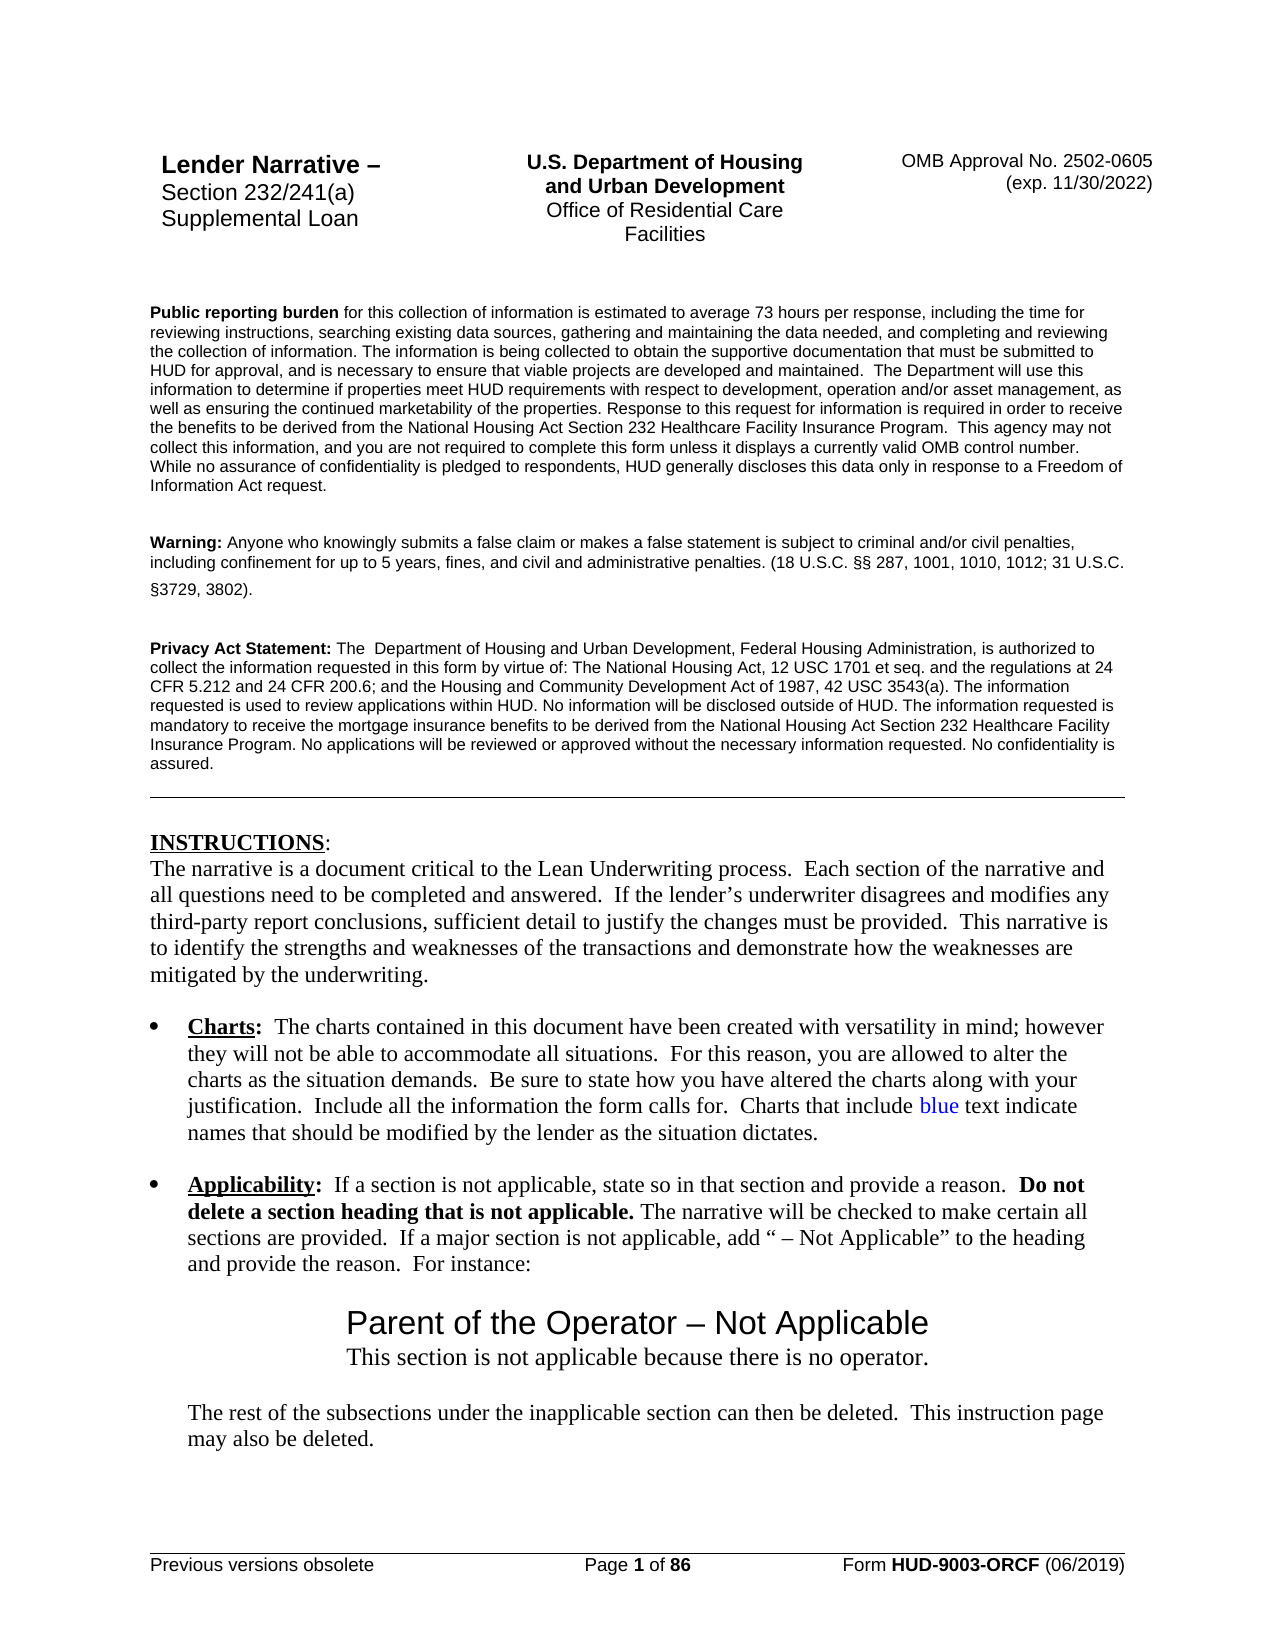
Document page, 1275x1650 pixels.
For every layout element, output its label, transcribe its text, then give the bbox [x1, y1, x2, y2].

text The rest of the subsections under the inapplicable section can then be deleted. This instruction page may also be deleted. [187, 1399, 1125, 1452]
text Parent of the Operator – Not Applicable [150, 1303, 1125, 1342]
text Public reporting burden for this collection of information is estimated to average 73 hours per response, including the time for reviewing instructions, searching existing data sources, gathering and maintaining the data needed, and completing and reviewing the collection of information. The information is being collected to obtain the supportive documentation that must be submitted to HUD for approval, and is necessary to ensure that viable projects are developed and maintained. The Department will use this information to determine if properties meet HUD requirements with respect to development, operation and/or asset management, as well as ensuring the continued marketability of the properties. Response to this request for information is required in order to receive the benefits to be derived from the National Housing Act Section 232 Healthcare Facility Insurance Program. This agency may not collect this information, and you are not required to complete this form unless it displays a currently valid OMB control number. While no assurance of confidentiality is pledged to respondents, HUD generally discloses this data only in response to a Freedom of Information Act request. [150, 303, 1125, 495]
table_header Lender Narrative – Section 232/241(a) Supplemental Loan [150, 150, 499, 246]
text Warning: Anyone who knowingly submits a false claim or makes a false statement is subject to criminal and/or civil penalties, including confinement for up to 5 years, fines, and civil and administrative penalties. (18 U.S.C. §§ 287, 1001, 1010, 1012; 31 U.S.C. §3729, 3802). [150, 533, 1125, 600]
text This section is not applicable because there is no operator. [150, 1342, 1125, 1370]
table_header OMB Approval No. 2502-0605 (exp. 11/30/2022) [831, 150, 1164, 246]
list Charts: The charts contained in this document have been created with versatility in mind; however they will not be able to accommodate all situations. For this reason, you are allowed to alter the charts as the situation demands. Be sure to state how you have altered the charts along with your justification. Include all the information the form calls for. Charts that include blue text indicate names that should be modified by the lender as the situation dictates. [150, 1013, 1125, 1145]
table_header U.S. Department of Housing and Urban Development Office of Residential Care Facilities [499, 150, 831, 246]
text Privacy Act Statement: The Department of Housing and Urban Development, Federal Housing Administration, is authorized to collect the information requested in this form by virtue of: The National Housing Act, 12 USC 1701 et seq. and the regulations at 24 CFR 5.212 and 24 CFR 200.6; and the Housing and Community Development Act of 1987, 42 USC 3543(a). The information requested is used to review applications within HUD. No information will be disclosed outside of HUD. The information requested is mandatory to receive the mortgage insurance benefits to be derived from the National Housing Act Section 232 Healthcare Facility Insurance Program. No applications will be reviewed or approved without the necessary information requested. No confidentiality is assured. [150, 639, 1125, 773]
text The narrative is a document critical to the Lean Underwriting process. Each section of the narrative and all questions need to be completed and answered. If the lender’s underwriter disagrees and modifies any third-party report conclusions, sufficient detail to justify the changes must be provided. This narrative is to identify the strengths and weaknesses of the transactions and demonstrate how the weaknesses are mitigated by the underwriting. [150, 855, 1125, 987]
list Applicability: If a section is not applicable, state so in that section and provide a reason. Do not delete a section heading that is not applicable. The narrative will be checked to make certain all sections are provided. If a major section is not applicable, add “ – Not Applicable” to the heading and provide the reason. For instance: [150, 1171, 1125, 1277]
text INSTRUCTIONS: [150, 829, 1125, 855]
